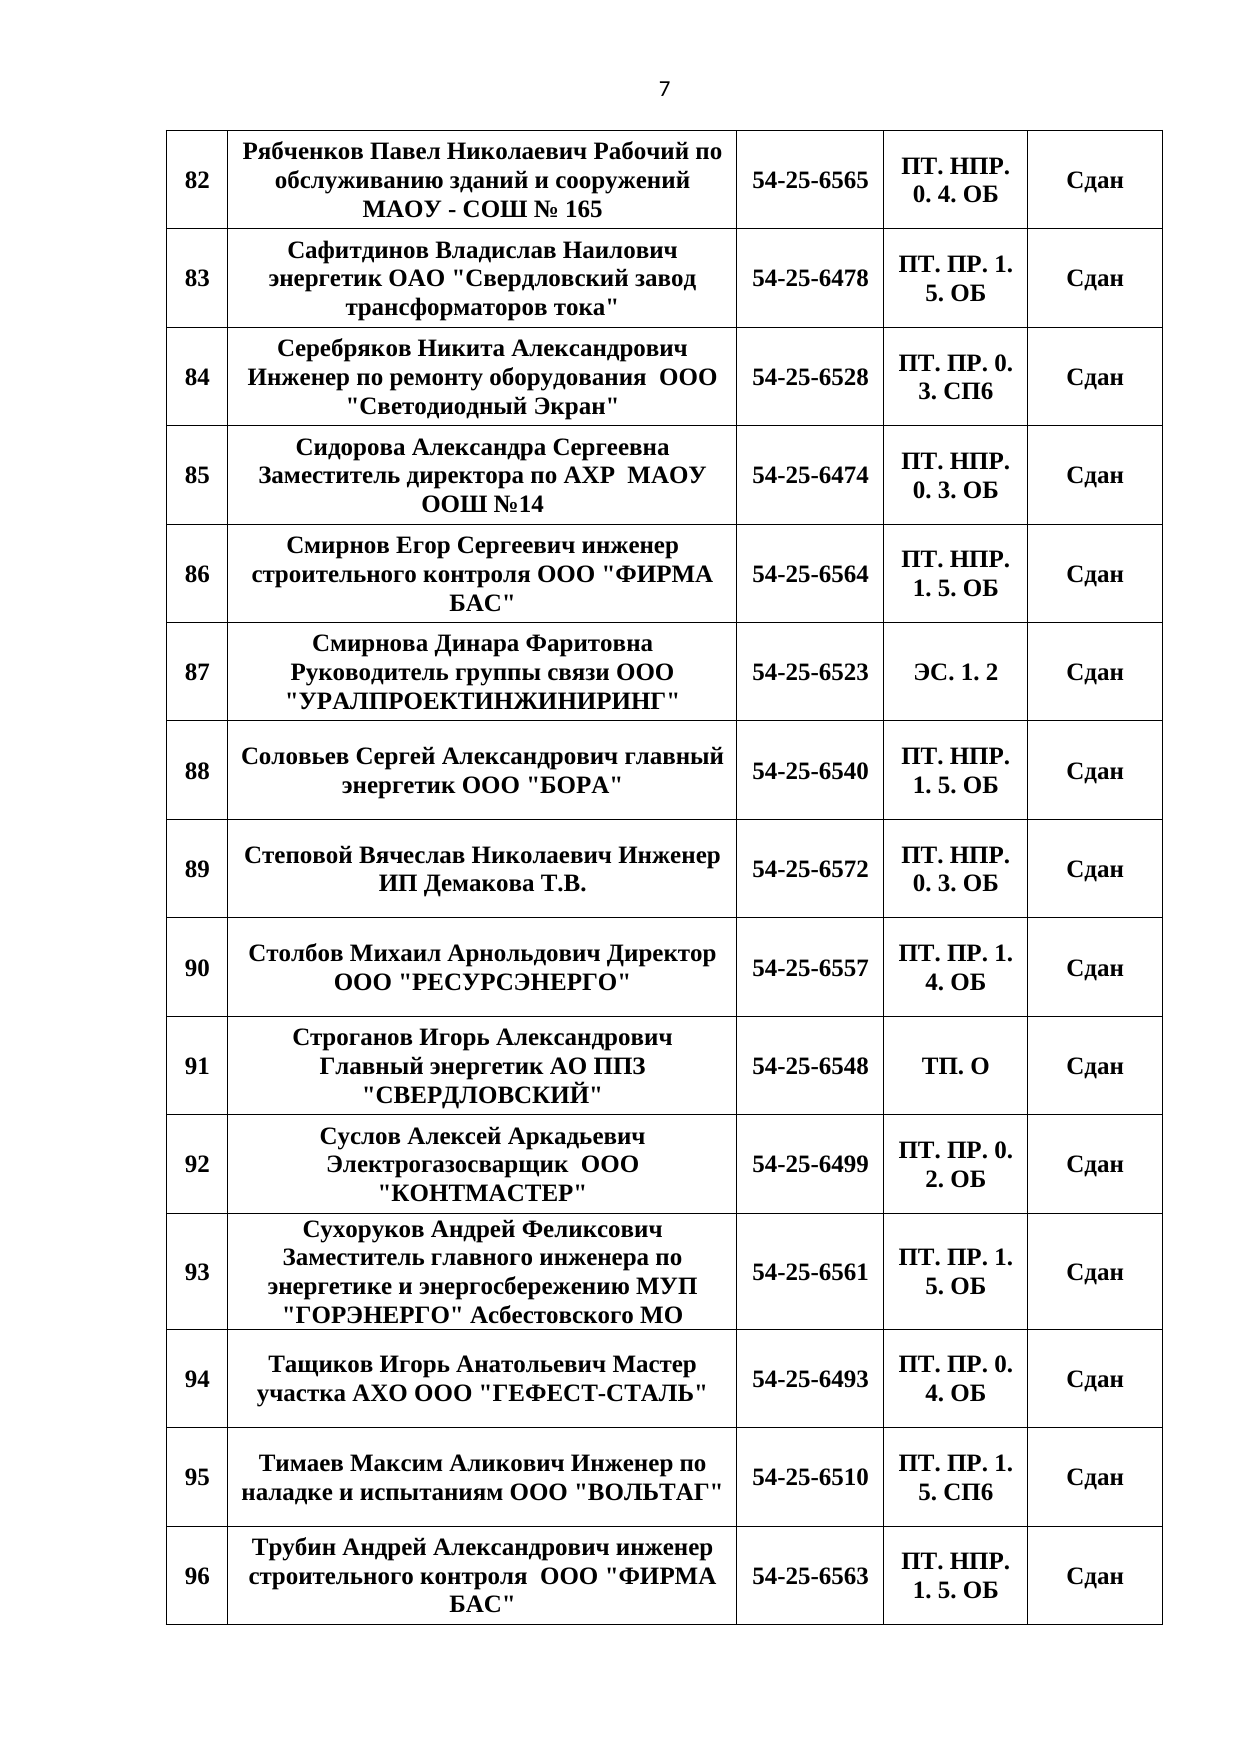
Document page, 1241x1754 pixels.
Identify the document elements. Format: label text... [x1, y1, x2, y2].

table_cell Сдан [1028, 918, 1162, 1016]
table_cell 92 [167, 1115, 227, 1213]
table_cell 89 [167, 820, 227, 917]
table_cell Сафитдинов Владислав Наилович энергетик ОАО "Свердловский завод трансформаторов тока" [228, 229, 736, 327]
table_cell Сдан [1028, 525, 1162, 622]
table_cell ПТ. НПР. 1. 5. ОБ [884, 721, 1027, 819]
table_cell 54-25-6499 [737, 1115, 883, 1213]
table_cell Степовой Вячеслав Николаевич Инженер ИП Демакова Т.В. [228, 820, 736, 917]
table_cell 93 [167, 1214, 227, 1329]
table_cell 86 [167, 525, 227, 622]
table_cell Тащиков Игорь Анатольевич Мастер участка АХО ООО "ГЕФЕСТ-СТАЛЬ" [228, 1330, 736, 1427]
table_cell Сдан [1028, 1115, 1162, 1213]
table_cell Сдан [1028, 131, 1162, 228]
table_cell ПТ. ПР. 0. 3. СП6 [884, 328, 1027, 425]
table_cell 94 [167, 1330, 227, 1427]
table_cell ПТ. НПР. 1. 5. ОБ [884, 1527, 1027, 1624]
table_cell Сдан [1028, 1527, 1162, 1624]
table_cell ТП. О [884, 1017, 1027, 1114]
table_cell Сдан [1028, 1017, 1162, 1114]
table_cell Тимаев Максим Аликович Инженер по наладке и испытаниям ООО "ВОЛЬТАГ" [228, 1428, 736, 1526]
table_cell Сдан [1028, 426, 1162, 523]
table_cell Сухоруков Андрей Феликсович Заместитель главного инженера по энергетике и энергосбережению МУП "ГОРЭНЕРГО" Асбестовского МО [228, 1214, 736, 1329]
table_cell 91 [167, 1017, 227, 1114]
table_cell 54-25-6565 [737, 131, 883, 228]
table_cell 54-25-6540 [737, 721, 883, 819]
table_cell 54-25-6478 [737, 229, 883, 327]
table_cell Рябченков Павел Николаевич Рабочий по обслуживанию зданий и сооружений МАОУ - СОШ № 165 [228, 131, 736, 228]
table_cell Строганов Игорь Александрович Главный энергетик АО ППЗ "СВЕРДЛОВСКИЙ" [228, 1017, 736, 1114]
table_cell Сидорова Александра Сергеевна Заместитель директора по АХР МАОУ ООШ №14 [228, 426, 736, 523]
table_cell Сдан [1028, 1330, 1162, 1427]
table_cell Сдан [1028, 229, 1162, 327]
table_cell 54-25-6474 [737, 426, 883, 523]
table_cell 84 [167, 328, 227, 425]
table_cell 90 [167, 918, 227, 1016]
table_cell 54-25-6563 [737, 1527, 883, 1624]
table_cell 95 [167, 1428, 227, 1526]
table_cell 54-25-6548 [737, 1017, 883, 1114]
table_cell Столбов Михаил Арнольдович Директор ООО "РЕСУРСЭНЕРГО" [228, 918, 736, 1016]
table_cell 88 [167, 721, 227, 819]
table_cell 54-25-6493 [737, 1330, 883, 1427]
table_cell ПТ. НПР. 1. 5. ОБ [884, 525, 1027, 622]
table_cell ПТ. ПР. 0. 4. ОБ [884, 1330, 1027, 1427]
table_cell 54-25-6557 [737, 918, 883, 1016]
table_cell 83 [167, 229, 227, 327]
table_cell Сдан [1028, 1214, 1162, 1329]
table_cell 85 [167, 426, 227, 523]
table_cell Трубин Андрей Александрович инженер строительного контроля ООО "ФИРМА БАС" [228, 1527, 736, 1624]
table_cell Сдан [1028, 1428, 1162, 1526]
table_cell ПТ. НПР. 0. 4. ОБ [884, 131, 1027, 228]
table_cell 54-25-6561 [737, 1214, 883, 1329]
table_cell ПТ. НПР. 0. 3. ОБ [884, 426, 1027, 523]
table_cell Смирнова Динара Фаритовна Руководитель группы связи ООО "УРАЛПРОЕКТИНЖИНИРИНГ" [228, 623, 736, 720]
table_cell 54-25-6523 [737, 623, 883, 720]
table_cell 54-25-6528 [737, 328, 883, 425]
table_cell ПТ. НПР. 0. 3. ОБ [884, 820, 1027, 917]
table_cell 54-25-6510 [737, 1428, 883, 1526]
table_cell Серебряков Никита Александрович Инженер по ремонту оборудования ООО "Светодиодный Экран" [228, 328, 736, 425]
table_cell Сдан [1028, 820, 1162, 917]
table_cell 54-25-6572 [737, 820, 883, 917]
table_cell ПТ. ПР. 1. 5. ОБ [884, 1214, 1027, 1329]
table_cell ПТ. ПР. 1. 5. ОБ [884, 229, 1027, 327]
table_cell 82 [167, 131, 227, 228]
table_cell Смирнов Егор Сергеевич инженер строительного контроля ООО "ФИРМА БАС" [228, 525, 736, 622]
table_cell Суслов Алексей Аркадьевич Электрогазосварщик ООО "КОНТМАСТЕР" [228, 1115, 736, 1213]
table_cell 87 [167, 623, 227, 720]
table_cell ПТ. ПР. 1. 5. СП6 [884, 1428, 1027, 1526]
table_cell Сдан [1028, 328, 1162, 425]
table_cell Соловьев Сергей Александрович главный энергетик ООО "БОРА" [228, 721, 736, 819]
table_cell 96 [167, 1527, 227, 1624]
table_cell ЭС. 1. 2 [884, 623, 1027, 720]
table_cell ПТ. ПР. 1. 4. ОБ [884, 918, 1027, 1016]
table_cell Сдан [1028, 721, 1162, 819]
table_cell 54-25-6564 [737, 525, 883, 622]
table_cell ПТ. ПР. 0. 2. ОБ [884, 1115, 1027, 1213]
table_cell Сдан [1028, 623, 1162, 720]
